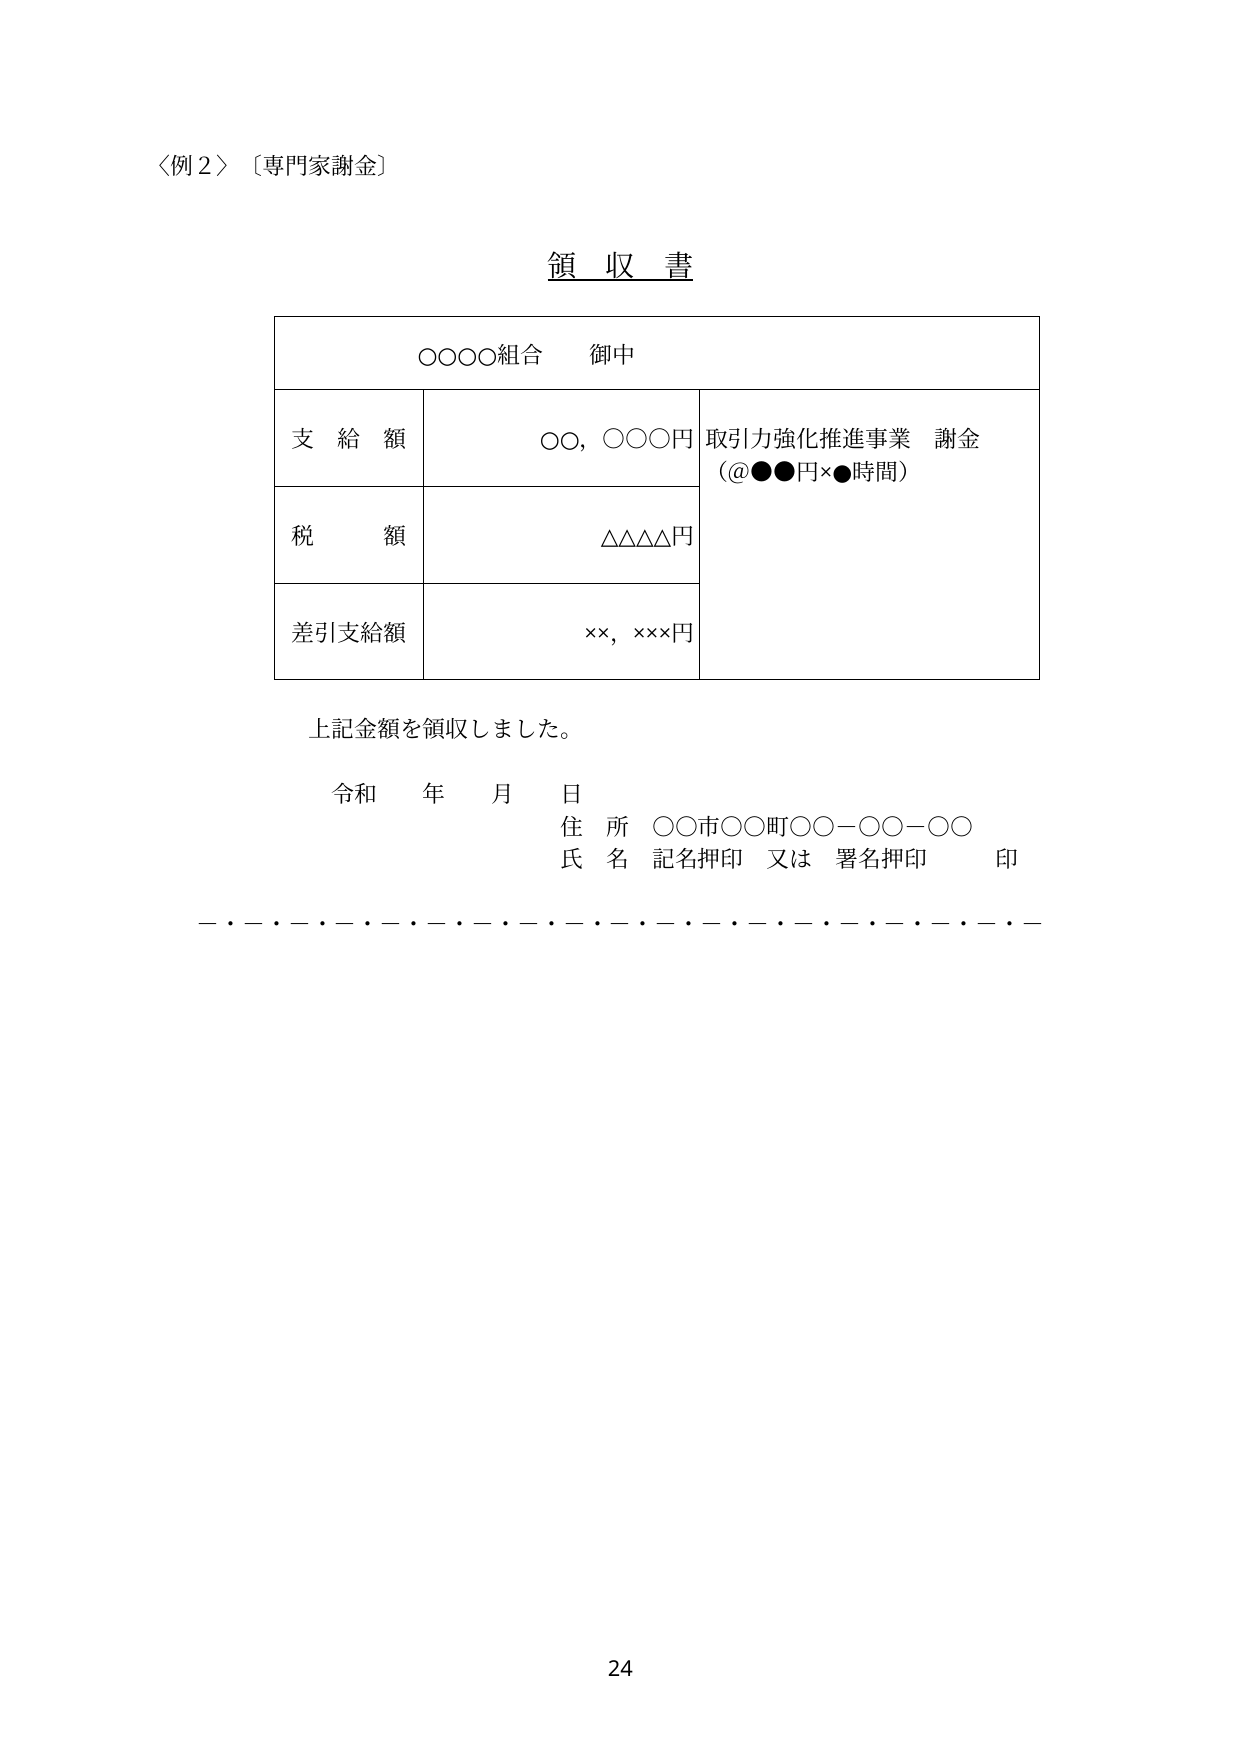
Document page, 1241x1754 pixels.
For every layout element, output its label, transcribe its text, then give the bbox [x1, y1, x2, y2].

text 住 所 ○○市○○町○○－○○－○○ [148, 808, 1092, 841]
table_cell 差引支給額 [275, 584, 423, 679]
table_header ○○○○組合 御中 [275, 317, 1039, 389]
table_cell △△△△円 [424, 487, 699, 582]
text 〈例２〉〔専門家謝金〕 [148, 148, 1092, 181]
text 領 収 書 [148, 243, 1092, 285]
table_cell 税 額 [275, 487, 423, 582]
text 氏 名 記名押印 又は 署名押印 印 [148, 841, 1092, 874]
text 上記金額を領収しました。 [148, 711, 1092, 744]
text 令和 年 月 日 [148, 776, 1092, 808]
table_cell ××，×××円 [424, 584, 699, 679]
text －・－・－・－・－・－・－・－・－・－・－・－・－・－・－・－・－・－・－ [148, 906, 1092, 938]
table_cell 取引力強化推進事業 謝金 （＠●●円×●時間） [700, 390, 1039, 679]
table_cell ○○，○○○円 [424, 390, 699, 486]
table_cell 支 給 額 [275, 390, 423, 486]
